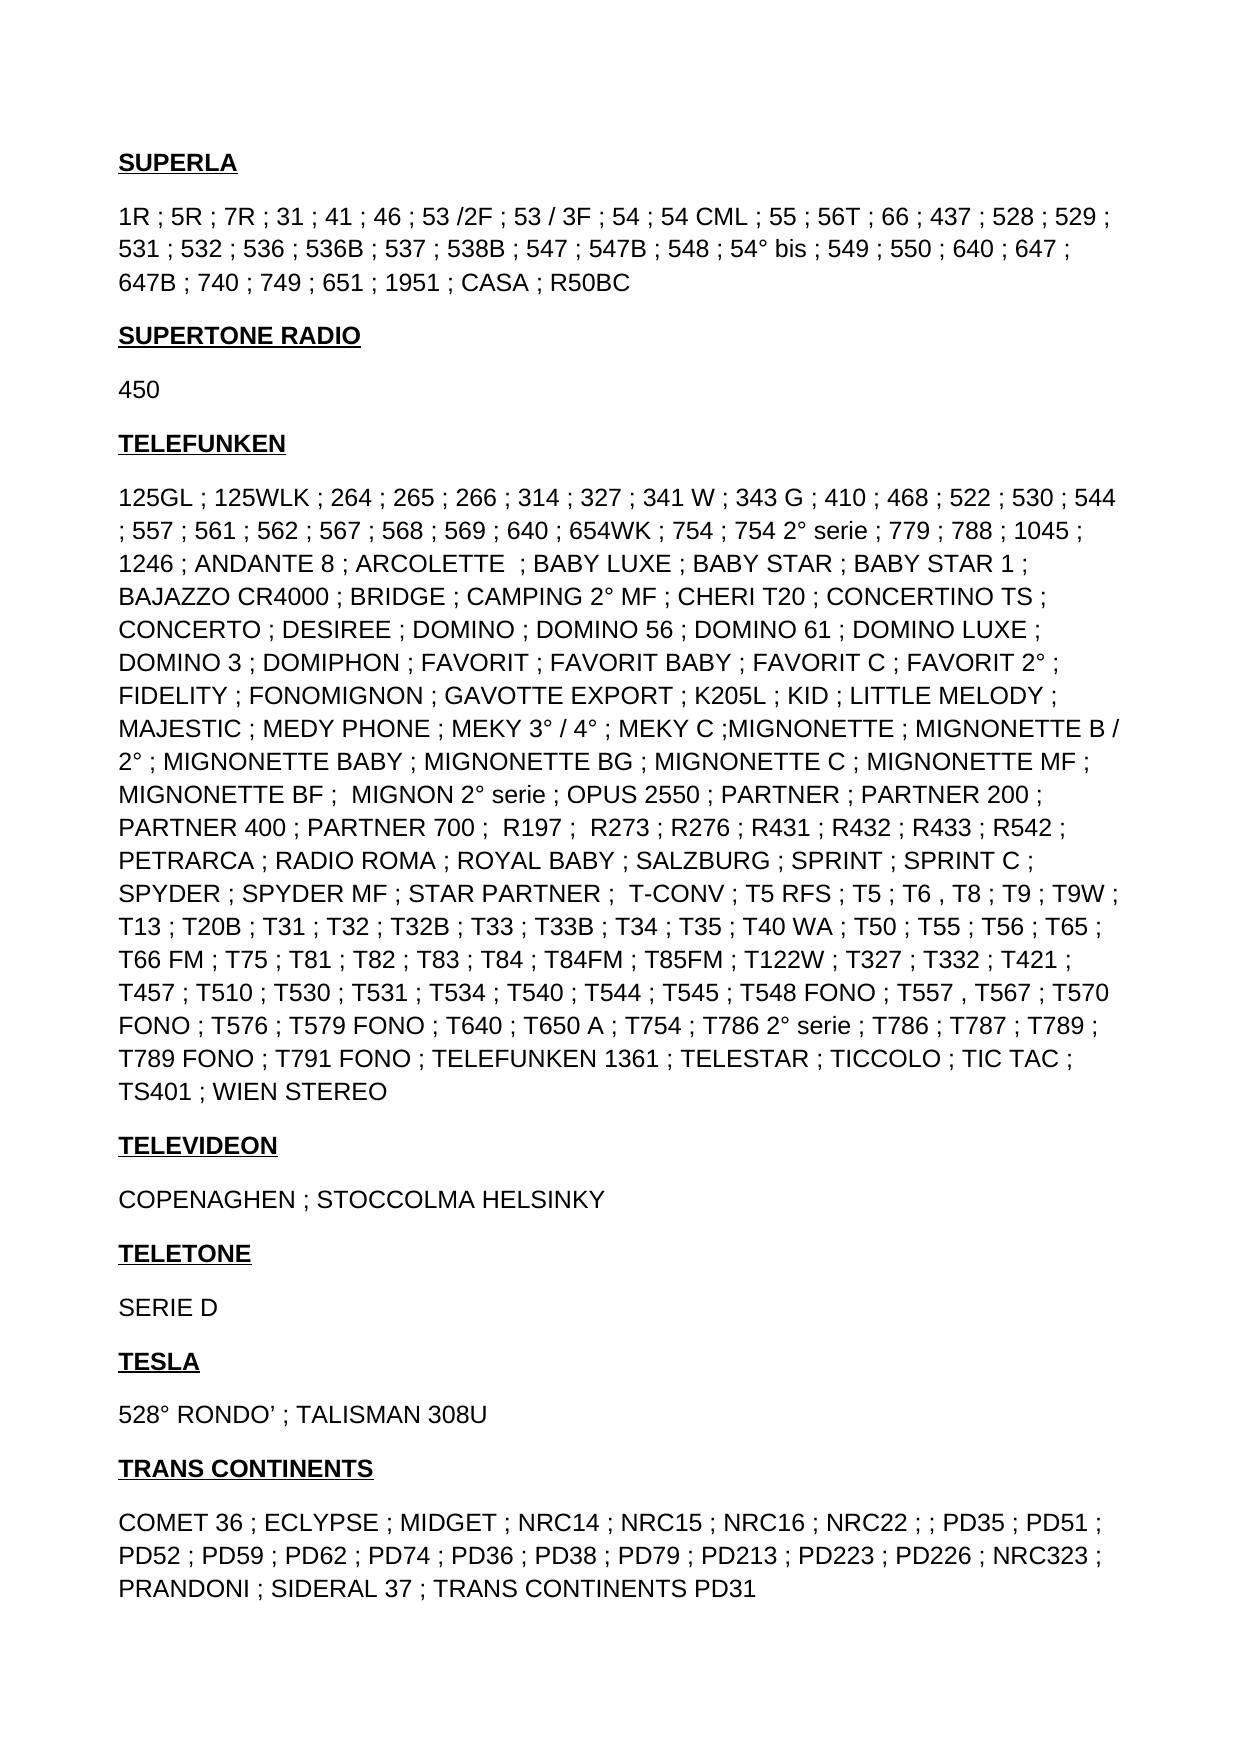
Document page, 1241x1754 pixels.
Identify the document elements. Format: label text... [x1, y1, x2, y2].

text 450 [118, 375, 1122, 404]
text SERIE D [118, 1293, 1122, 1321]
text TESLA [118, 1347, 1122, 1375]
text SUPERLA [118, 148, 1122, 176]
text COPENAGHEN ; STOCCOLMA HELSINKY [118, 1185, 1122, 1214]
text TELEFUNKEN [118, 429, 1122, 458]
text SUPERTONE RADIO [118, 321, 1122, 350]
text COMET 36 ; ECLYPSE ; MIDGET ; NRC14 ; NRC15 ; NRC16 ; NRC22 ; ; PD35 ; PD51 ; PD52 ; PD59 ; PD62 ; PD74 ; PD36 ; PD38 ; PD79 ; PD213 ; PD223 ; PD226 ; NRC323 ; PRANDONI ; SIDERAL 37 ; TRANS CONTINENTS PD31 [118, 1508, 1122, 1603]
text TELEVIDEON [118, 1131, 1122, 1160]
text 125GL ; 125WLK ; 264 ; 265 ; 266 ; 314 ; 327 ; 341 W ; 343 G ; 410 ; 468 ; 522 ; 530 ; 544 ; 557 ; 561 ; 562 ; 567 ; 568 ; 569 ; 640 ; 654WK ; 754 ; 754 2° serie ; 779 ; 788 ; 1045 ; 1246 ; ANDANTE 8 ; ARCOLETTE ; BABY LUXE ; BABY STAR ; BABY STAR 1 ; BAJAZZO CR4000 ; BRIDGE ; CAMPING 2° MF ; CHERI T20 ; CONCERTINO TS ; CONCERTO ; DESIREE ; DOMINO ; DOMINO 56 ; DOMINO 61 ; DOMINO LUXE ; DOMINO 3 ; DOMIPHON ; FAVORIT ; FAVORIT BABY ; FAVORIT C ; FAVORIT 2° ; FIDELITY ; FONOMIGNON ; GAVOTTE EXPORT ; K205L ; KID ; LITTLE MELODY ; MAJESTIC ; MEDY PHONE ; MEKY 3° / 4° ; MEKY C ;MIGNONETTE ; MIGNONETTE B / 2° ; MIGNONETTE BABY ; MIGNONETTE BG ; MIGNONETTE C ; MIGNONETTE MF ; MIGNONETTE BF ; MIGNON 2° serie ; OPUS 2550 ; PARTNER ; PARTNER 200 ; PARTNER 400 ; PARTNER 700 ; R197 ; R273 ; R276 ; R431 ; R432 ; R433 ; R542 ; PETRARCA ; RADIO ROMA ; ROYAL BABY ; SALZBURG ; SPRINT ; SPRINT C ; SPYDER ; SPYDER MF ; STAR PARTNER ; T-CONV ; T5 RFS ; T5 ; T6 , T8 ; T9 ; T9W ; T13 ; T20B ; T31 ; T32 ; T32B ; T33 ; T33B ; T34 ; T35 ; T40 WA ; T50 ; T55 ; T56 ; T65 ; T66 FM ; T75 ; T81 ; T82 ; T83 ; T84 ; T84FM ; T85FM ; T122W ; T327 ; T332 ; T421 ; T457 ; T510 ; T530 ; T531 ; T534 ; T540 ; T544 ; T545 ; T548 FONO ; T557 , T567 ; T570 FONO ; T576 ; T579 FONO ; T640 ; T650 A ; T754 ; T786 2° serie ; T786 ; T787 ; T789 ; T789 FONO ; T791 FONO ; TELEFUNKEN 1361 ; TELESTAR ; TICCOLO ; TIC TAC ; TS401 ; WIEN STEREO [118, 483, 1122, 1106]
text TELETONE [118, 1239, 1122, 1268]
text 1R ; 5R ; 7R ; 31 ; 41 ; 46 ; 53 /2F ; 53 / 3F ; 54 ; 54 CML ; 55 ; 56T ; 66 ; 437 ; 528 ; 529 ; 531 ; 532 ; 536 ; 536B ; 537 ; 538B ; 547 ; 547B ; 548 ; 54° bis ; 549 ; 550 ; 640 ; 647 ; 647B ; 740 ; 749 ; 651 ; 1951 ; CASA ; R50BC [118, 201, 1122, 296]
text TRANS CONTINENTS [118, 1454, 1122, 1483]
text 528° RONDO’ ; TALISMAN 308U [118, 1400, 1122, 1429]
